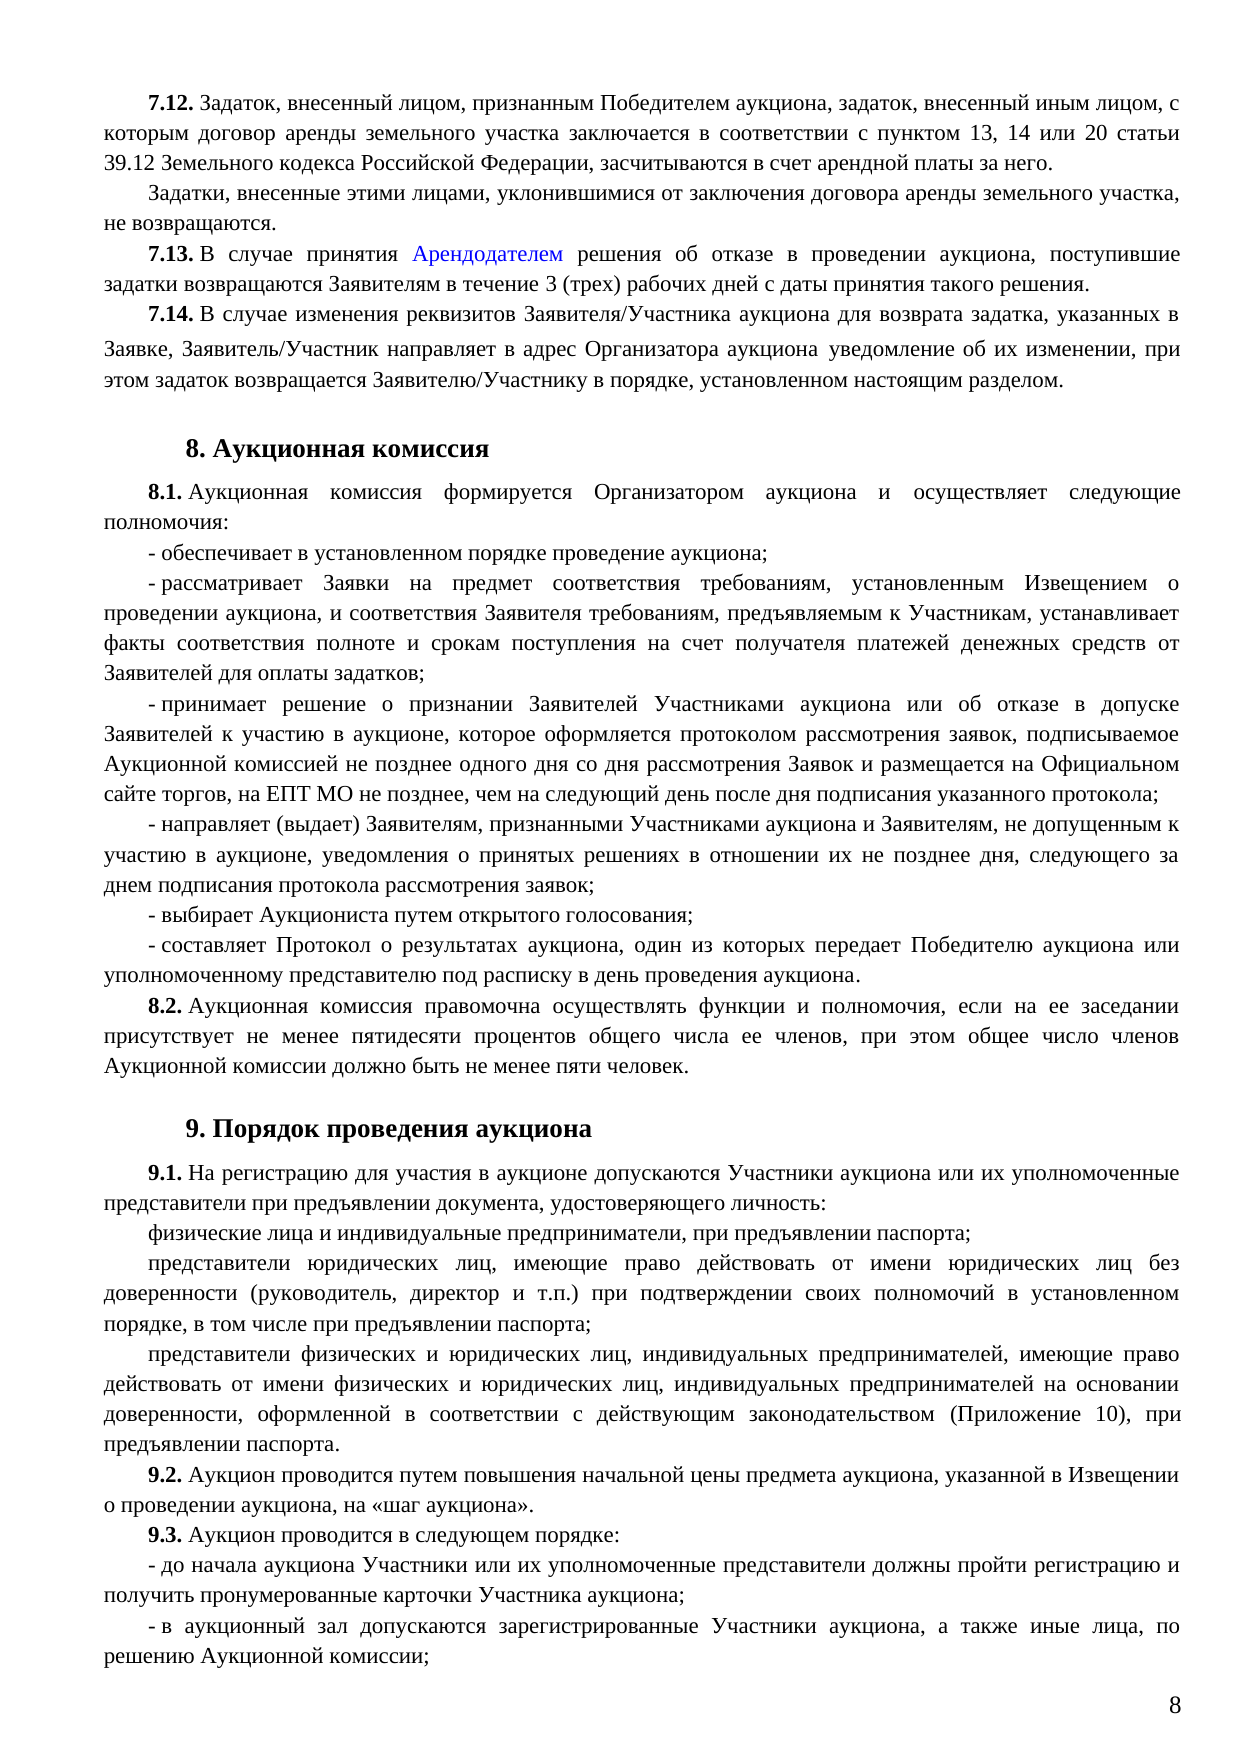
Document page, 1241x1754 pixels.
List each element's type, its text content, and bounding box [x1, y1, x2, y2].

text 9.2. Аукцион проводится путем повышения начальной цены предмета аукциона, указанной в Извещении о проведении аукциона, на «шаг аукциона». [103, 1461, 1181, 1517]
text 9.3. Аукцион проводится в следующем порядке: [103, 1521, 1181, 1547]
text - составляет Протокол о результатах аукциона, один из которых передает Победителю аукциона или уполномоченному представителю под расписку в день проведения аукциона. [103, 931, 1181, 988]
text - направляет (выдает) Заявителям, признанными Участниками аукциона и Заявителям, не допущенным к участию в аукционе, уведомления о принятых решениях в отношении их не позднее дня, следующего за днем подписания протокола рассмотрения заявок; [103, 810, 1181, 897]
text представители физических и юридических лиц, индивидуальных предпринимателей, имеющие право действовать от имени физических и юридических лиц, индивидуальных предпринимателей на основании доверенности, оформленной в соответствии с действующим законодательством (Приложение 10), при предъявлении паспорта. [103, 1340, 1181, 1457]
text физические лица и индивидуальные предприниматели, при предъявлении паспорта; [103, 1219, 1181, 1245]
subtitle 9. Порядок проведения аукциона [185, 1112, 1181, 1144]
text - в аукционный зал допускаются зарегистрированные Участники аукциона, а также иные лица, по решению Аукционной комиссии; [103, 1612, 1181, 1668]
text 8.2. Аукционная комиссия правомочна осуществлять функции и полномочия, если на ее заседании присутствует не менее пятидесяти процентов общего числа ее членов, при этом общее число членов Аукционной комиссии должно быть не менее пяти человек. [103, 992, 1181, 1078]
text 9.1. На регистрацию для участия в аукционе допускаются Участники аукциона или их уполномоченные представители при предъявлении документа, удостоверяющего личность: [103, 1159, 1181, 1215]
text представители юридических лиц, имеющие право действовать от имени юридических лиц без доверенности (руководитель, директор и т.п.) при подтверждении своих полномочий в установленном порядке, в том числе при предъявлении паспорта; [103, 1249, 1181, 1336]
text - рассматривает Заявки на предмет соответствия требованиям, установленным Извещением о проведении аукциона, и соответствия Заявителя требованиям, предъявляемым к Участникам, устанавливает факты соответствия полноте и срокам поступления на счет получателя платежей денежных средств от Заявителей для оплаты задатков; [103, 569, 1181, 686]
text - принимает решение о признании Заявителей Участниками аукциона или об отказе в допуске Заявителей к участию в аукционе, которое оформляется протоколом рассмотрения заявок, подписываемое Аукционной комиссией не позднее одного дня со дня рассмотрения Заявок и размещается на Официальном сайте торгов, на ЕПТ МО не позднее, чем на следующий день после дня подписания указанного протокола; [103, 689, 1181, 807]
subtitle 8. Аукционная комиссия [185, 432, 1181, 463]
text 7.13. В случае принятия Арендодателем решения об отказе в проведении аукциона, поступившие задатки возвращаются Заявителям в течение 3 (трех) рабочих дней с даты принятия такого решения. [103, 240, 1181, 296]
text 7.14. В случае изменения реквизитов Заявителя/Участника аукциона для возврата задатка, указанных в Заявке, Заявитель/Участник направляет в адрес Организатора аукциона уведомление об их изменении, при этом задаток возвращается Заявителю/Участнику в порядке, установленном настоящим разделом. [103, 300, 1181, 392]
text Задатки, внесенные этими лицами, уклонившимися от заключения договора аренды земельного участка, не возвращаются. [103, 179, 1181, 236]
text 7.12. Задаток, внесенный лицом, признанным Победителем аукциона, задаток, внесенный иным лицом, с которым договор аренды земельного участка заключается в соответствии с пунктом 13, 14 или 20 статьи 39.12 Земельного кодекса Российской Федерации, засчитываются в счет арендной платы за него. [103, 89, 1181, 175]
text - обеспечивает в установленном порядке проведение аукциона; [103, 538, 1181, 565]
text - выбирает Аукциониста путем открытого голосования; [103, 901, 1181, 927]
text - до начала аукциона Участники или их уполномоченные представители должны пройти регистрацию и получить пронумерованные карточки Участника аукциона; [103, 1551, 1181, 1608]
text 8.1. Аукционная комиссия формируется Организатором аукциона и осуществляет следующие полномочия: [103, 478, 1181, 535]
